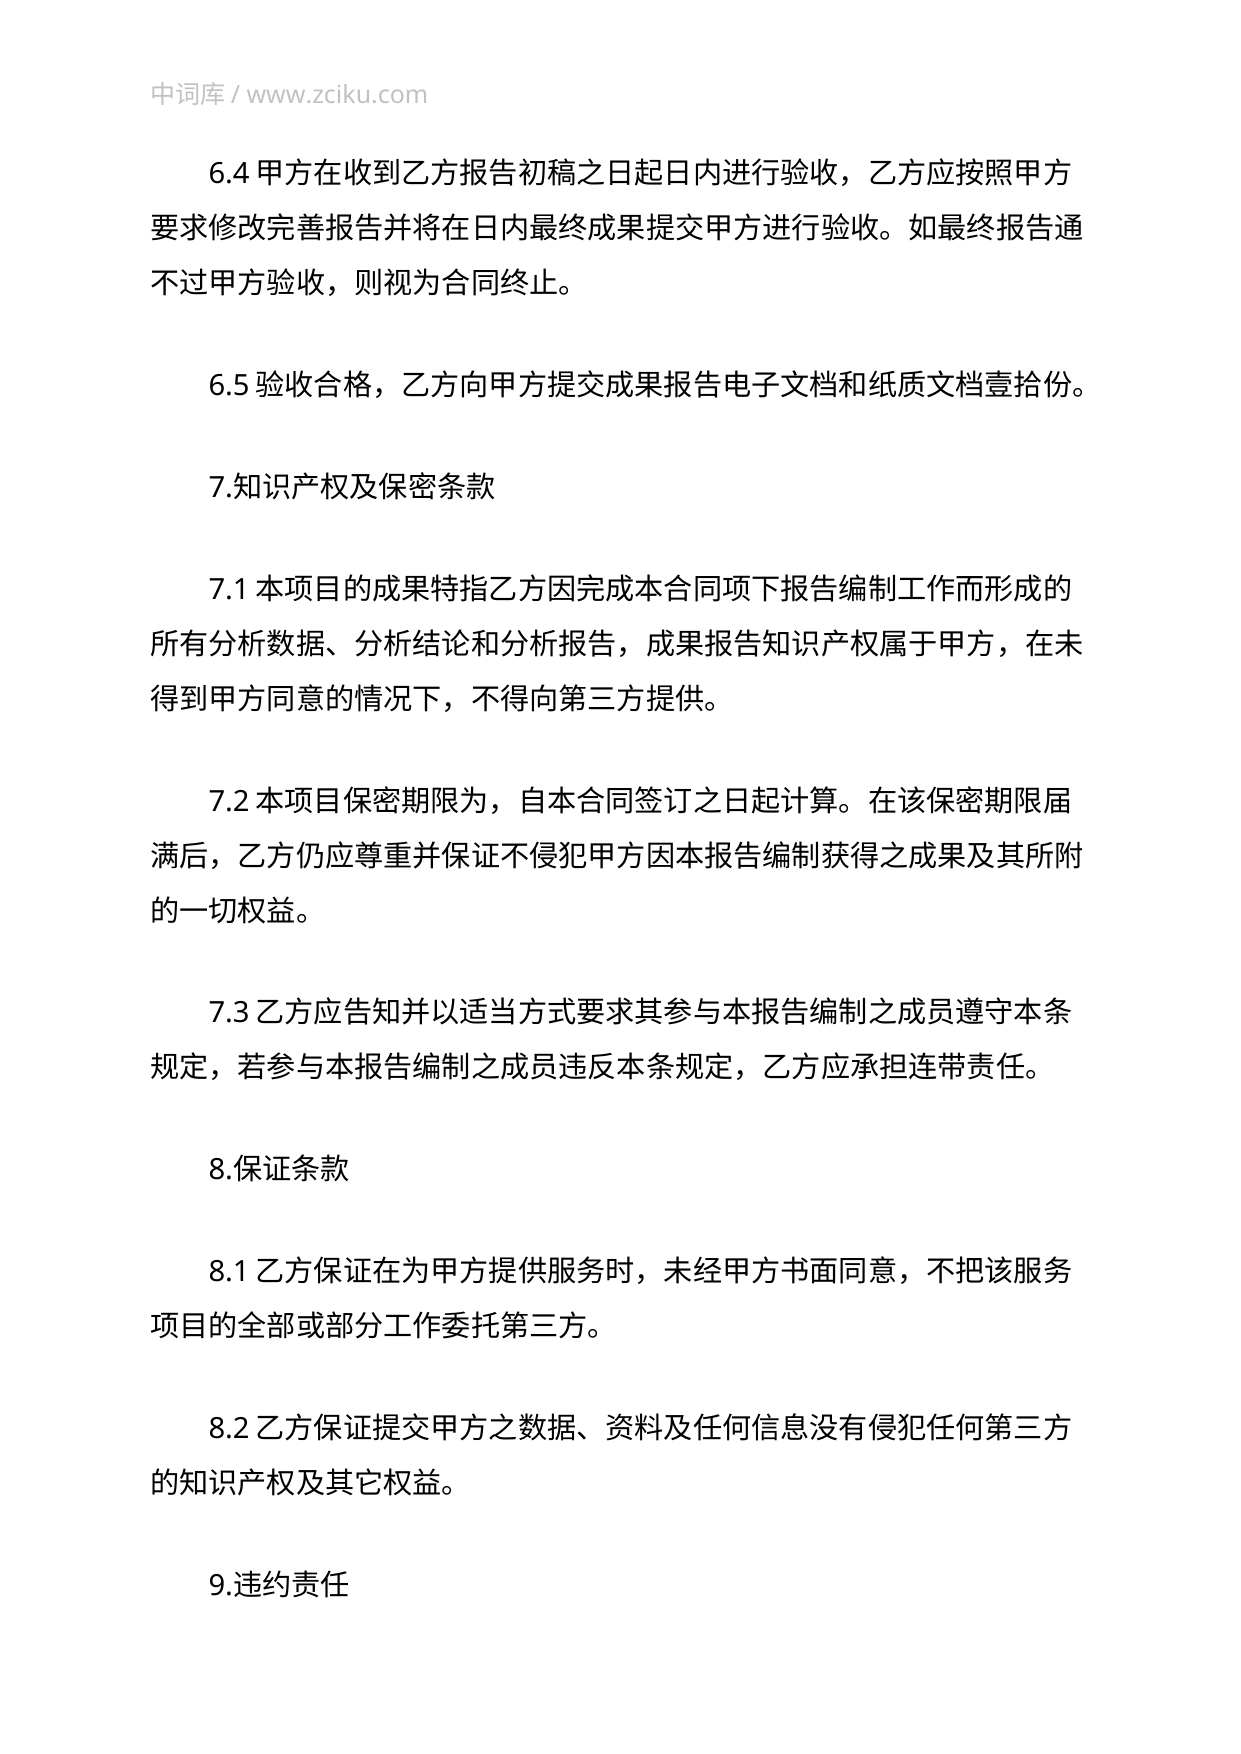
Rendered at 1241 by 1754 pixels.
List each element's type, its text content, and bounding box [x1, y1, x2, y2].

text 6.5验收合格，乙方向甲方提交成果报告电子文档和纸质文档壹拾份。 [150, 362, 1090, 404]
text 7.1本项目的成果特指乙方因完成本合同项下报告编制工作而形成的所有分析数据、分析结论和分析报告，成果报告知识产权属于甲方，在未得到甲方同意的情况下，不得向第三方提供。 [150, 566, 1090, 718]
text 7.2本项目保密期限为，自本合同签订之日起计算。在该保密期限届满后，乙方仍应尊重并保证不侵犯甲方因本报告编制获得之成果及其所附的一切权益。 [150, 777, 1090, 929]
text 7.知识产权及保密条款 [150, 464, 1090, 506]
text 6.4甲方在收到乙方报告初稿之日起日内进行验收，乙方应按照甲方要求修改完善报告并将在日内最终成果提交甲方进行验收。如最终报告通不过甲方验收，则视为合同终止。 [150, 150, 1090, 302]
text 8.2乙方保证提交甲方之数据、资料及任何信息没有侵犯任何第三方的知识产权及其它权益。 [150, 1404, 1090, 1502]
text 8.1乙方保证在为甲方提供服务时，未经甲方书面同意，不把该服务项目的全部或部分工作委托第三方。 [150, 1248, 1090, 1345]
text 8.保证条款 [150, 1146, 1090, 1188]
text 9.违约责任 [150, 1561, 1090, 1604]
text 7.3乙方应告知并以适当方式要求其参与本报告编制之成员遵守本条规定，若参与本报告编制之成员违反本条规定，乙方应承担连带责任。 [150, 989, 1090, 1086]
